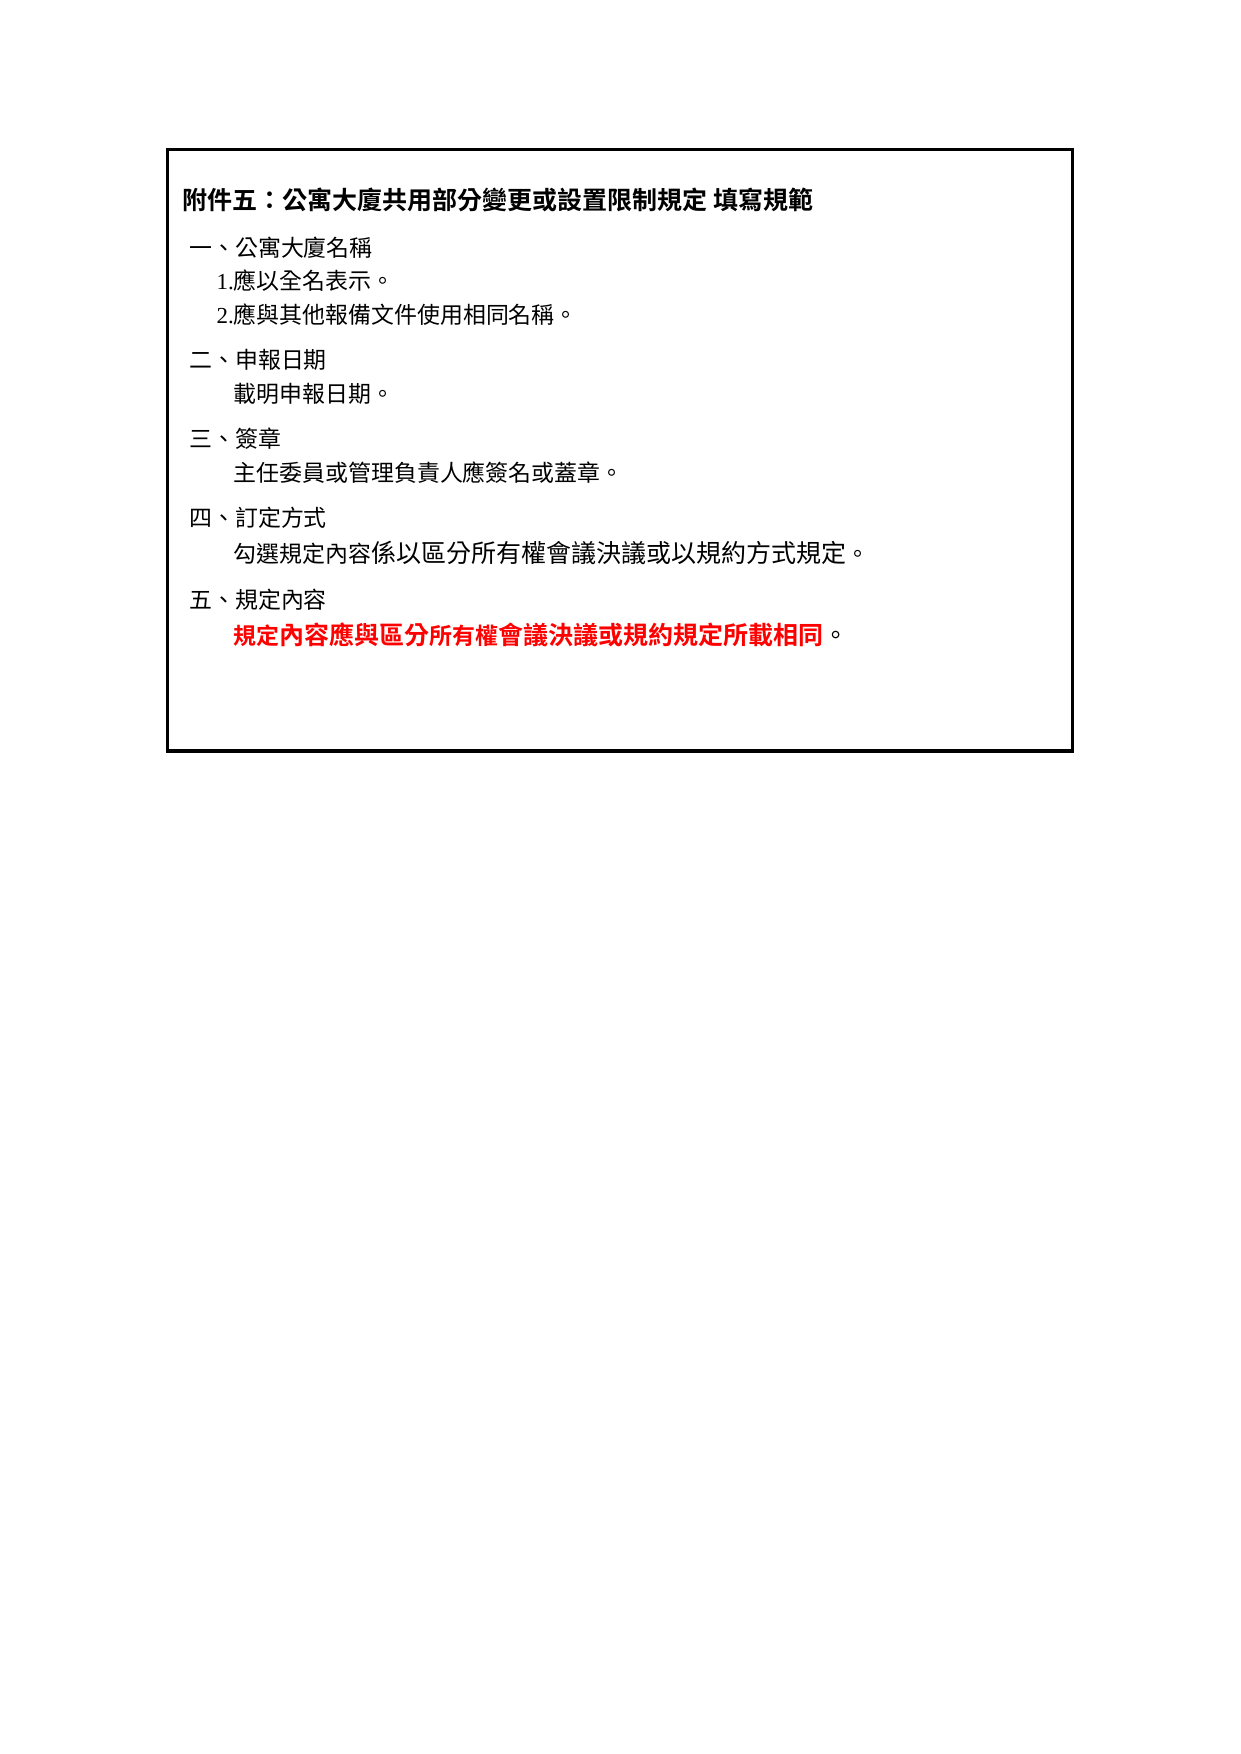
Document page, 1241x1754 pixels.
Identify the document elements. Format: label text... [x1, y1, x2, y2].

table_header 附件五：公寓大廈共用部分變更或設置限制規定 填寫規範 一、公寓大廈名稱 1.應以全名表示。 2.應與其他報備文件使用相同名稱。 二、申報日期 載明申報日期。 三、簽章 主任委員或管理負責人應簽名或蓋章。 四、訂定方式 勾選規定內容係以區分所有權會議決議或以規約方式規定。 五、規定內容 規定內容應與區分所有權會議決議或規約規定所載相同。 [169, 151, 1071, 749]
